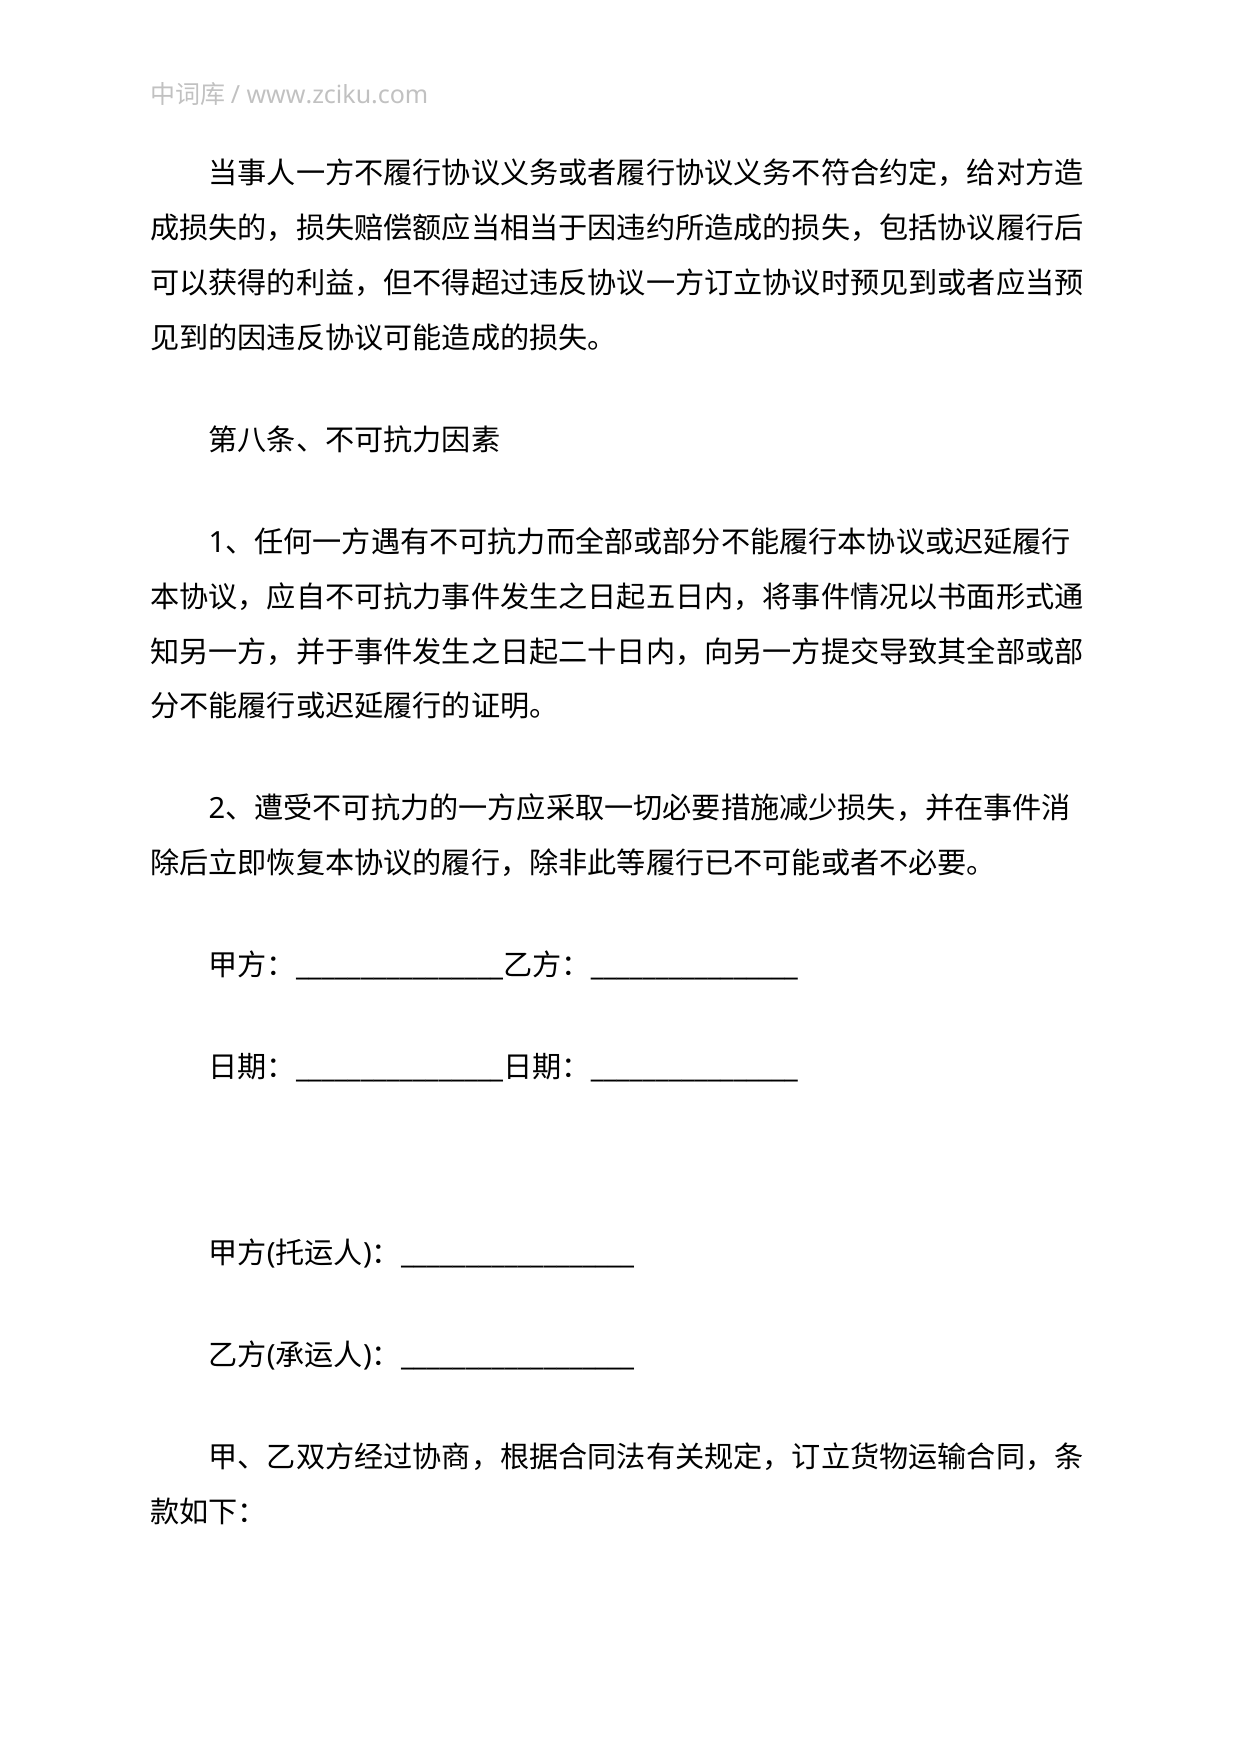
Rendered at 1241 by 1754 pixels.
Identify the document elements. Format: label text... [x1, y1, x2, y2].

text 乙方(承运人)：__________________ [150, 1332, 1090, 1374]
text 日期：________________日期：________________ [150, 1043, 1090, 1086]
text 1、任何一方遇有不可抗力而全部或部分不能履行本协议或迟延履行本协议，应自不可抗力事件发生之日起五日内，将事件情况以书面形式通知另一方，并于事件发生之日起二十日内，向另一方提交导致其全部或部分不能履行或迟延履行的证明。 [150, 518, 1090, 725]
text 2、遭受不可抗力的一方应采取一切必要措施减少损失，并在事件消除后立即恢复本协议的履行，除非此等履行已不可能或者不必要。 [150, 785, 1090, 882]
text 当事人一方不履行协议义务或者履行协议义务不符合约定，给对方造成损失的，损失赔偿额应当相当于因违约所造成的损失，包括协议履行后可以获得的利益，但不得超过违反协议一方订立协议时预见到或者应当预见到的因违反协议可能造成的损失。 [150, 150, 1090, 357]
text 甲方(托运人)：__________________ [150, 1230, 1090, 1272]
text 甲、乙双方经过协商，根据合同法有关规定，订立货物运输合同，条款如下： [150, 1434, 1090, 1531]
text 甲方：________________乙方：________________ [150, 942, 1090, 984]
text 第八条、不可抗力因素 [150, 416, 1090, 459]
